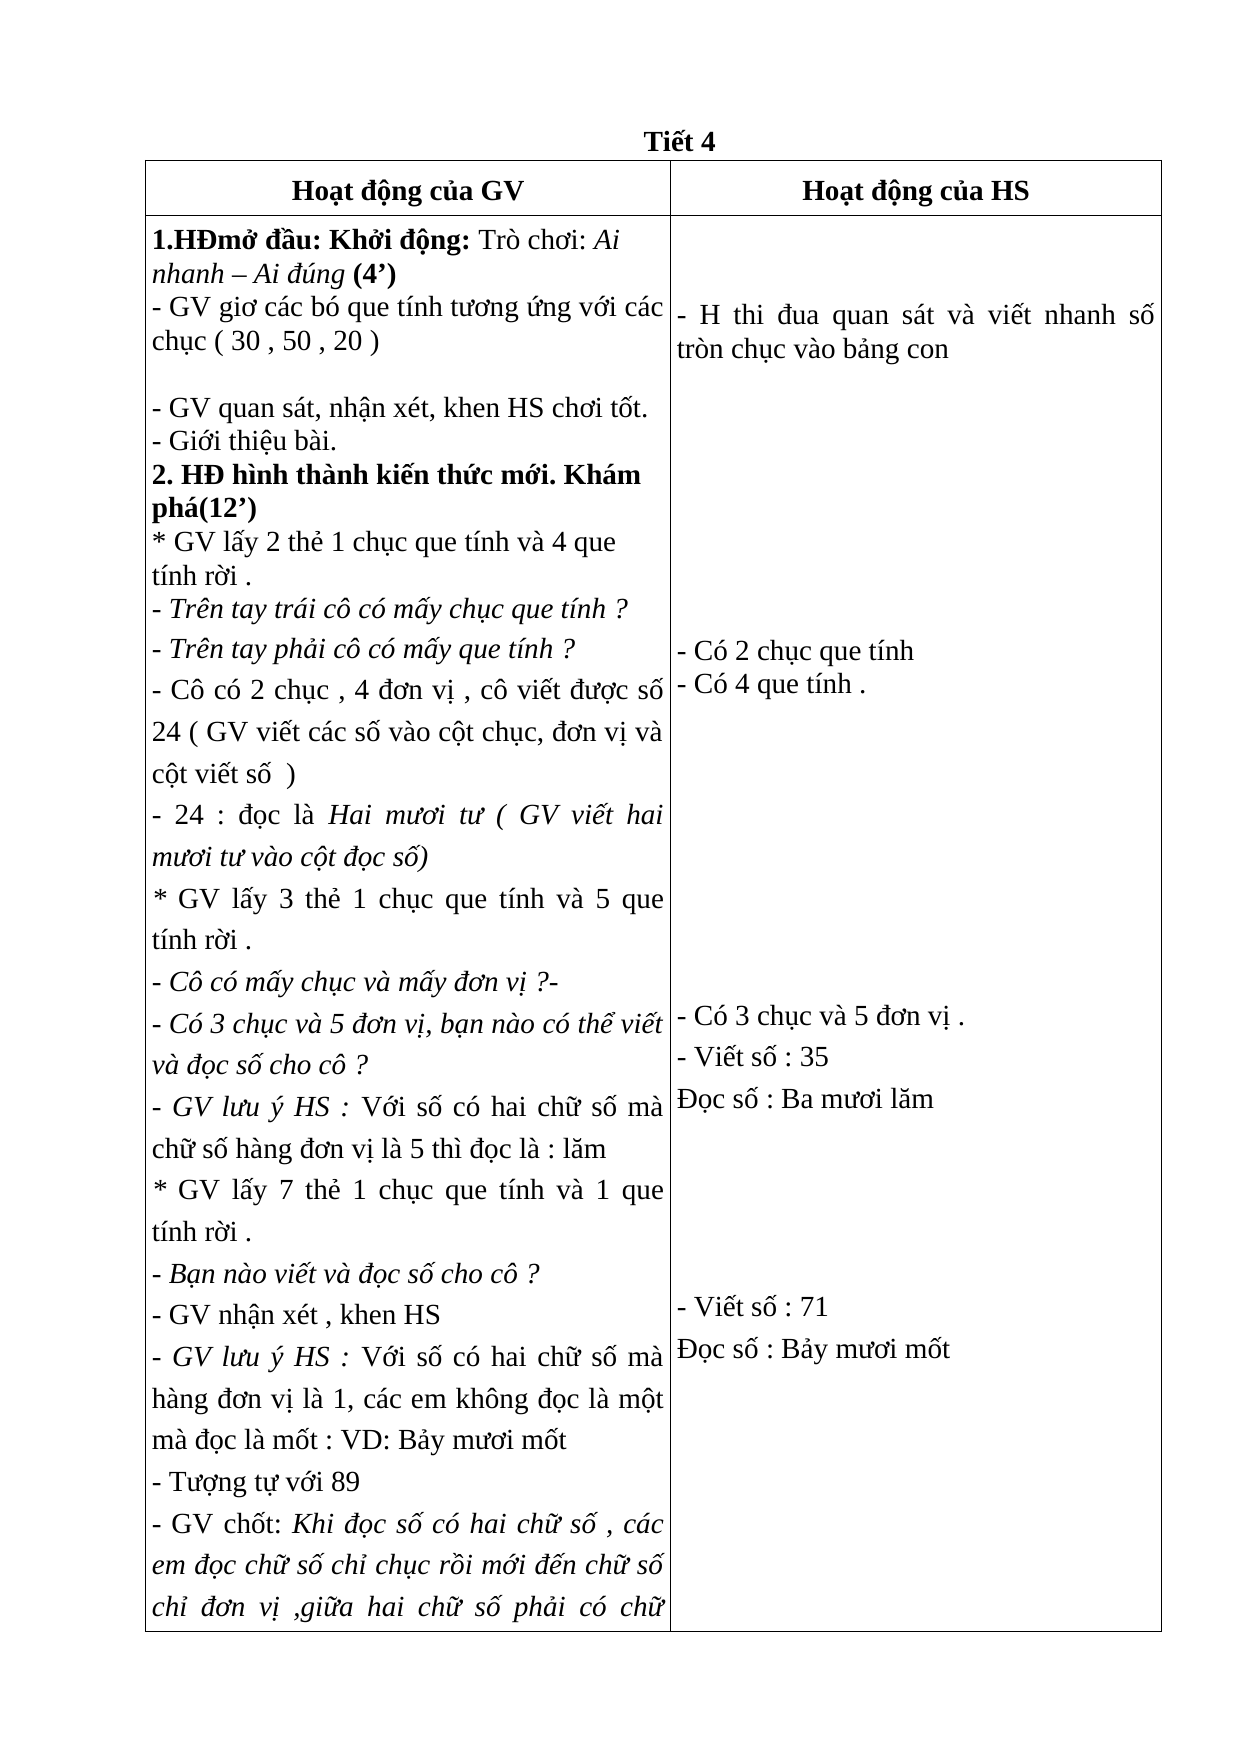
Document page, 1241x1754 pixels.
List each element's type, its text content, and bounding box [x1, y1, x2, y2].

table_header Hoạt động của GV [146, 161, 670, 215]
table_header Hoạt động của HS [671, 161, 1161, 215]
text Tiết 4 [177, 118, 1181, 160]
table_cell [146, 216, 670, 1631]
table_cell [671, 216, 1161, 1631]
